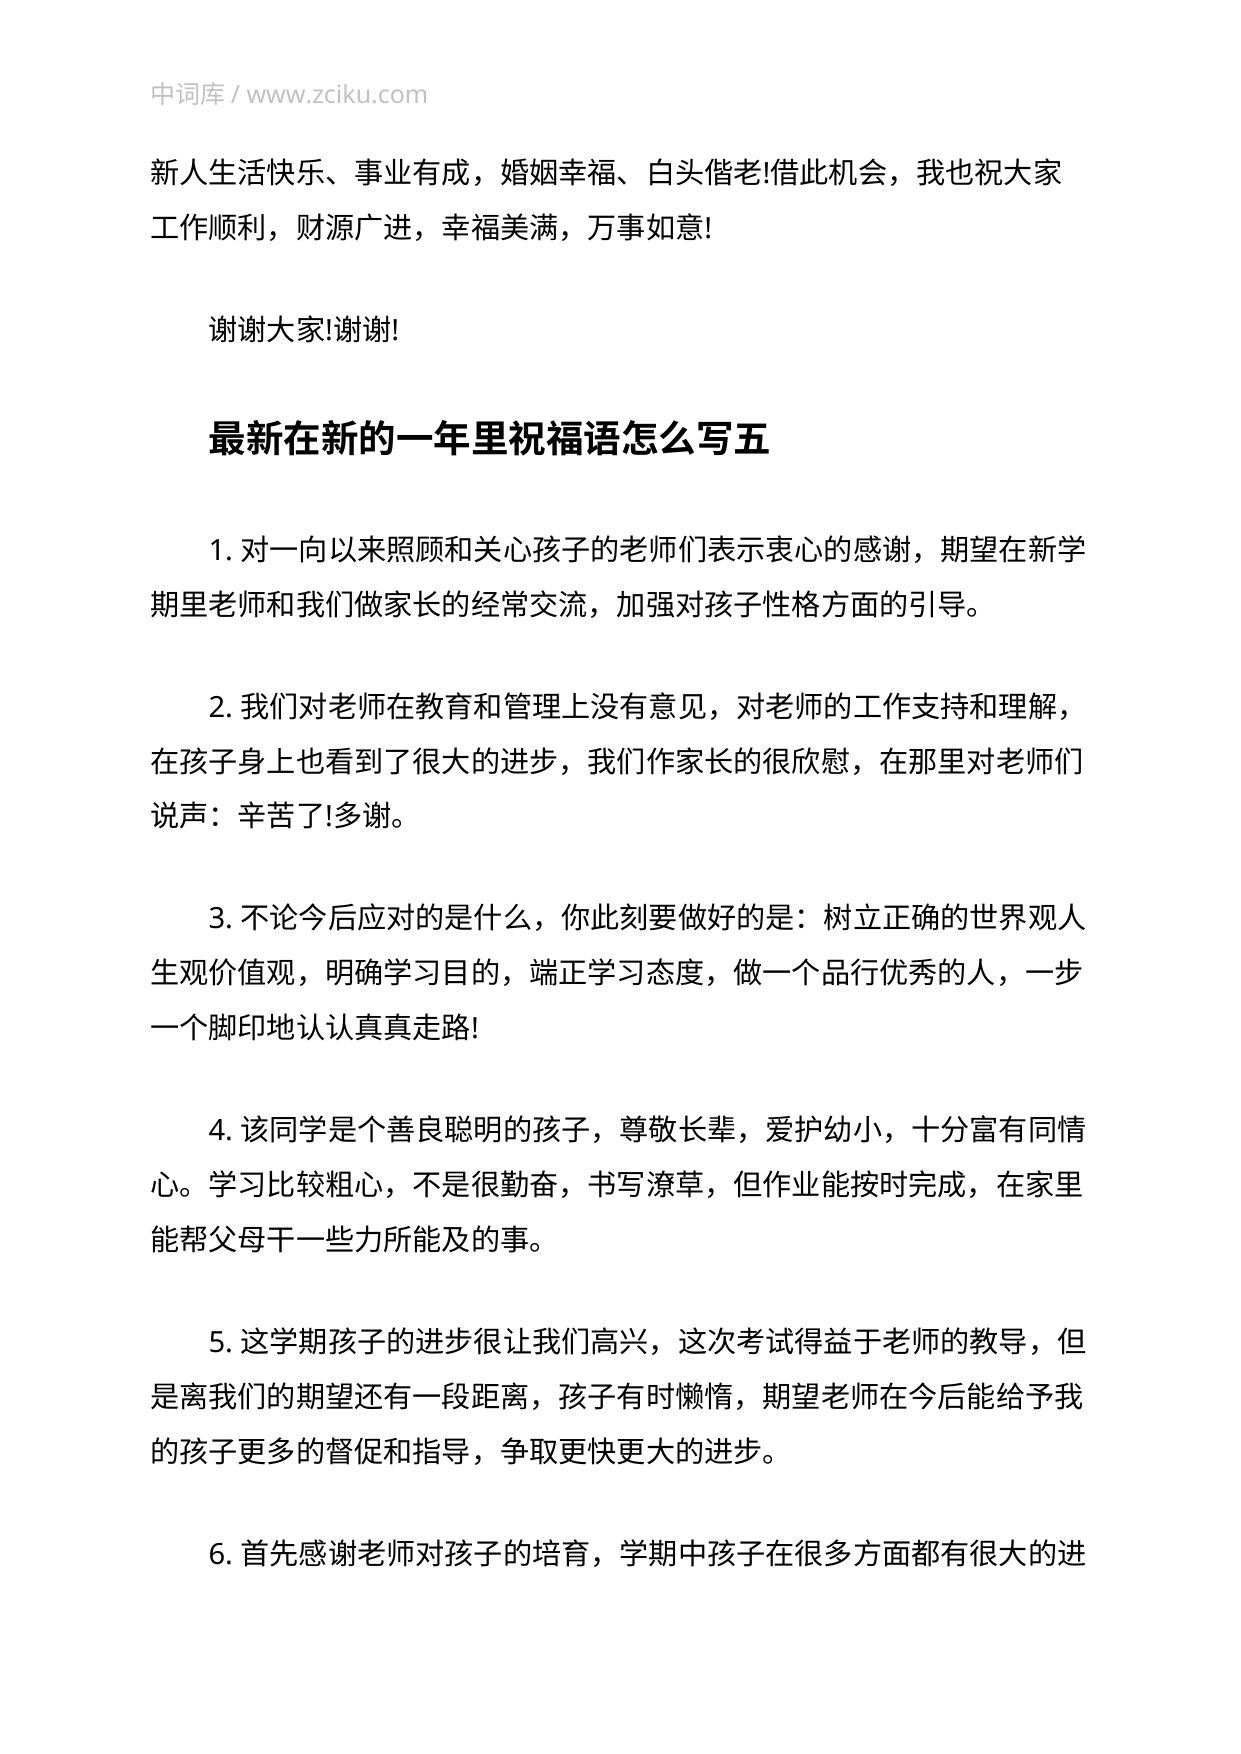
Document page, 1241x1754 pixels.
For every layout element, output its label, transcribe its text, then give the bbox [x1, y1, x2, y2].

text 5. 这学期孩子的进步很让我们高兴，这次考试得益于老师的教导，但是离我们的期望还有一段距离，孩子有时懒惰，期望老师在今后能给予我的孩子更多的督促和指导，争取更快更大的进步。 [150, 1318, 1090, 1471]
text 2. 我们对老师在教育和管理上没有意见，对老师的工作支持和理解，在孩子身上也看到了很大的进步，我们作家长的很欣慰，在那里对老师们说声：辛苦了!多谢。 [150, 683, 1090, 835]
text 4. 该同学是个善良聪明的孩子，尊敬长辈，爱护幼小，十分富有同情心。学习比较粗心，不是很勤奋，书写潦草，但作业能按时完成，在家里能帮父母干一些力所能及的事。 [150, 1107, 1090, 1259]
text 1. 对一向以来照顾和关心孩子的老师们表示衷心的感谢，期望在新学期里老师和我们做家长的经常交流，加强对孩子性格方面的引导。 [150, 526, 1090, 624]
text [150, 150, 1090, 247]
text 谢谢大家!谢谢! [150, 307, 1090, 349]
text 最新在新的一年里祝福语怎么写五 [150, 409, 1090, 463]
text 3. 不论今后应对的是什么，你此刻要做好的是：树立正确的世界观人生观价值观，明确学习目的，端正学习态度，做一个品行优秀的人，一步一个脚印地认认真真走路! [150, 895, 1090, 1047]
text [150, 1530, 1090, 1573]
